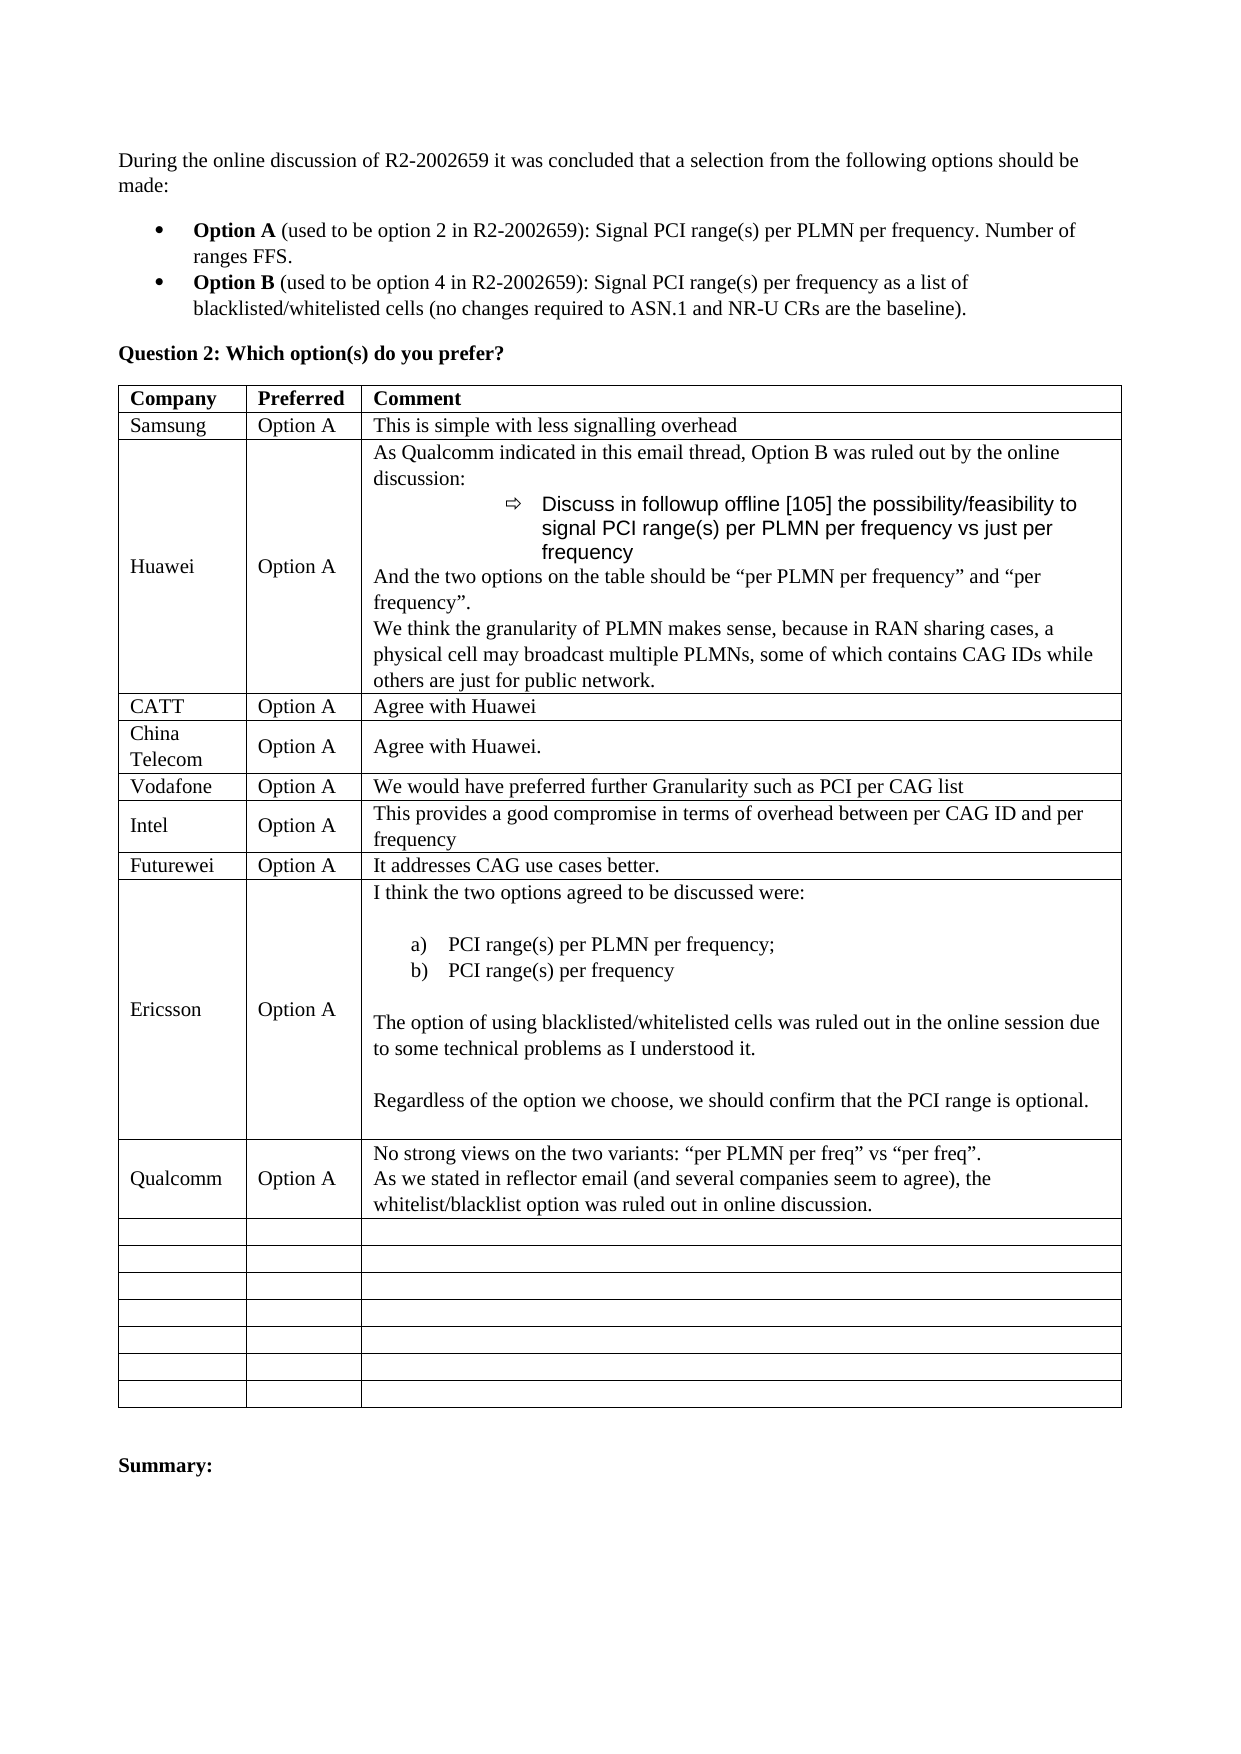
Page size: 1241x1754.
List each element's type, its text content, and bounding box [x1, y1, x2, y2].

table_cell Futurewei [119, 853, 246, 879]
table_cell Intel [119, 801, 246, 852]
table_cell [119, 1354, 246, 1380]
table_cell [119, 1327, 246, 1353]
table_cell [119, 1381, 246, 1407]
table_cell [362, 1300, 1121, 1326]
table_cell Option A [247, 1140, 361, 1218]
table_cell [362, 1327, 1121, 1353]
table_cell Huawei [119, 440, 246, 693]
table_cell [247, 1381, 361, 1407]
text During the online discussion of R2-2002659 it was concluded that a selection from the following options should be made: [118, 147, 1122, 197]
table_cell [247, 1354, 361, 1380]
table_cell [119, 1219, 246, 1245]
table_cell Option A [247, 694, 361, 720]
table_cell [247, 1219, 361, 1245]
table_cell Samsung [119, 413, 246, 439]
table_cell [247, 1327, 361, 1353]
table_cell Option A [247, 413, 361, 439]
table_cell This provides a good compromise in terms of overhead between per CAG ID and per frequency [362, 801, 1121, 852]
table_cell [362, 1273, 1121, 1299]
table_cell Option A [247, 440, 361, 693]
table_cell Option A [247, 853, 361, 879]
list Option B (used to be option 4 in R2-2002659): Signal PCI range(s) per frequency as a list of blacklisted/whitelisted cells (no changes required to ASN.1 and NR-U CRs are the baseline). [156, 270, 1122, 320]
table_header Comment [362, 386, 1121, 412]
table_cell Option A [247, 774, 361, 799]
table_cell [362, 1381, 1121, 1407]
list Option A (used to be option 2 in R2-2002659): Signal PCI range(s) per PLMN per frequency. Number of ranges FFS. [156, 218, 1122, 268]
text Summary: [118, 1453, 1122, 1477]
table_header Preferred [247, 386, 361, 412]
table_cell It addresses CAG use cases better. [362, 853, 1121, 879]
table_cell Agree with Huawei [362, 694, 1121, 720]
table_cell Option A [247, 721, 361, 773]
table_cell CATT [119, 694, 246, 720]
table_cell [119, 1246, 246, 1272]
table_cell Vodafone [119, 774, 246, 799]
table_cell [119, 1300, 246, 1326]
table_cell [247, 1300, 361, 1326]
table_cell Option A [247, 880, 361, 1139]
table_cell As Qualcomm indicated in this email thread, Option B was ruled out by the online discussion: Discuss in followup offline [105] the possibility/feasibility to signal PCI range(s) per PLMN per frequency vs just per frequency And the two options on the table should be “per PLMN per frequency” and “per frequency”. We think the granularity of PLMN makes sense, because in RAN sharing cases, a physical cell may broadcast multiple PLMNs, some of which contains CAG IDs while others are just for public network. [362, 440, 1121, 693]
table_cell We would have preferred further Granularity such as PCI per CAG list [362, 774, 1121, 799]
table_cell I think the two options agreed to be discussed were: PCI range(s) per PLMN per frequency; PCI range(s) per frequency The option of using blacklisted/whitelisted cells was ruled out in the online session due to some technical problems as I understood it. Regardless of the option we choose, we should confirm that the PCI range is optional. [362, 880, 1121, 1139]
table_cell [362, 1219, 1121, 1245]
table_cell Qualcomm [119, 1140, 246, 1218]
table_cell [119, 1273, 246, 1299]
table_header Company [119, 386, 246, 412]
table_cell [247, 1246, 361, 1272]
table_cell No strong views on the two variants: “per PLMN per freq” vs “per freq”. As we stated in reflector email (and several companies seem to agree), the whitelist/blacklist option was ruled out in online discussion. [362, 1140, 1121, 1218]
table_cell China Telecom [119, 721, 246, 773]
table_cell Option A [247, 801, 361, 852]
table_cell [362, 1354, 1121, 1380]
table_cell This is simple with less signalling overhead [362, 413, 1121, 439]
text Question 2: Which option(s) do you prefer? [118, 341, 1122, 365]
table_cell Agree with Huawei. [362, 721, 1121, 773]
table_cell [362, 1246, 1121, 1272]
table_cell Ericsson [119, 880, 246, 1139]
table_cell [247, 1273, 361, 1299]
